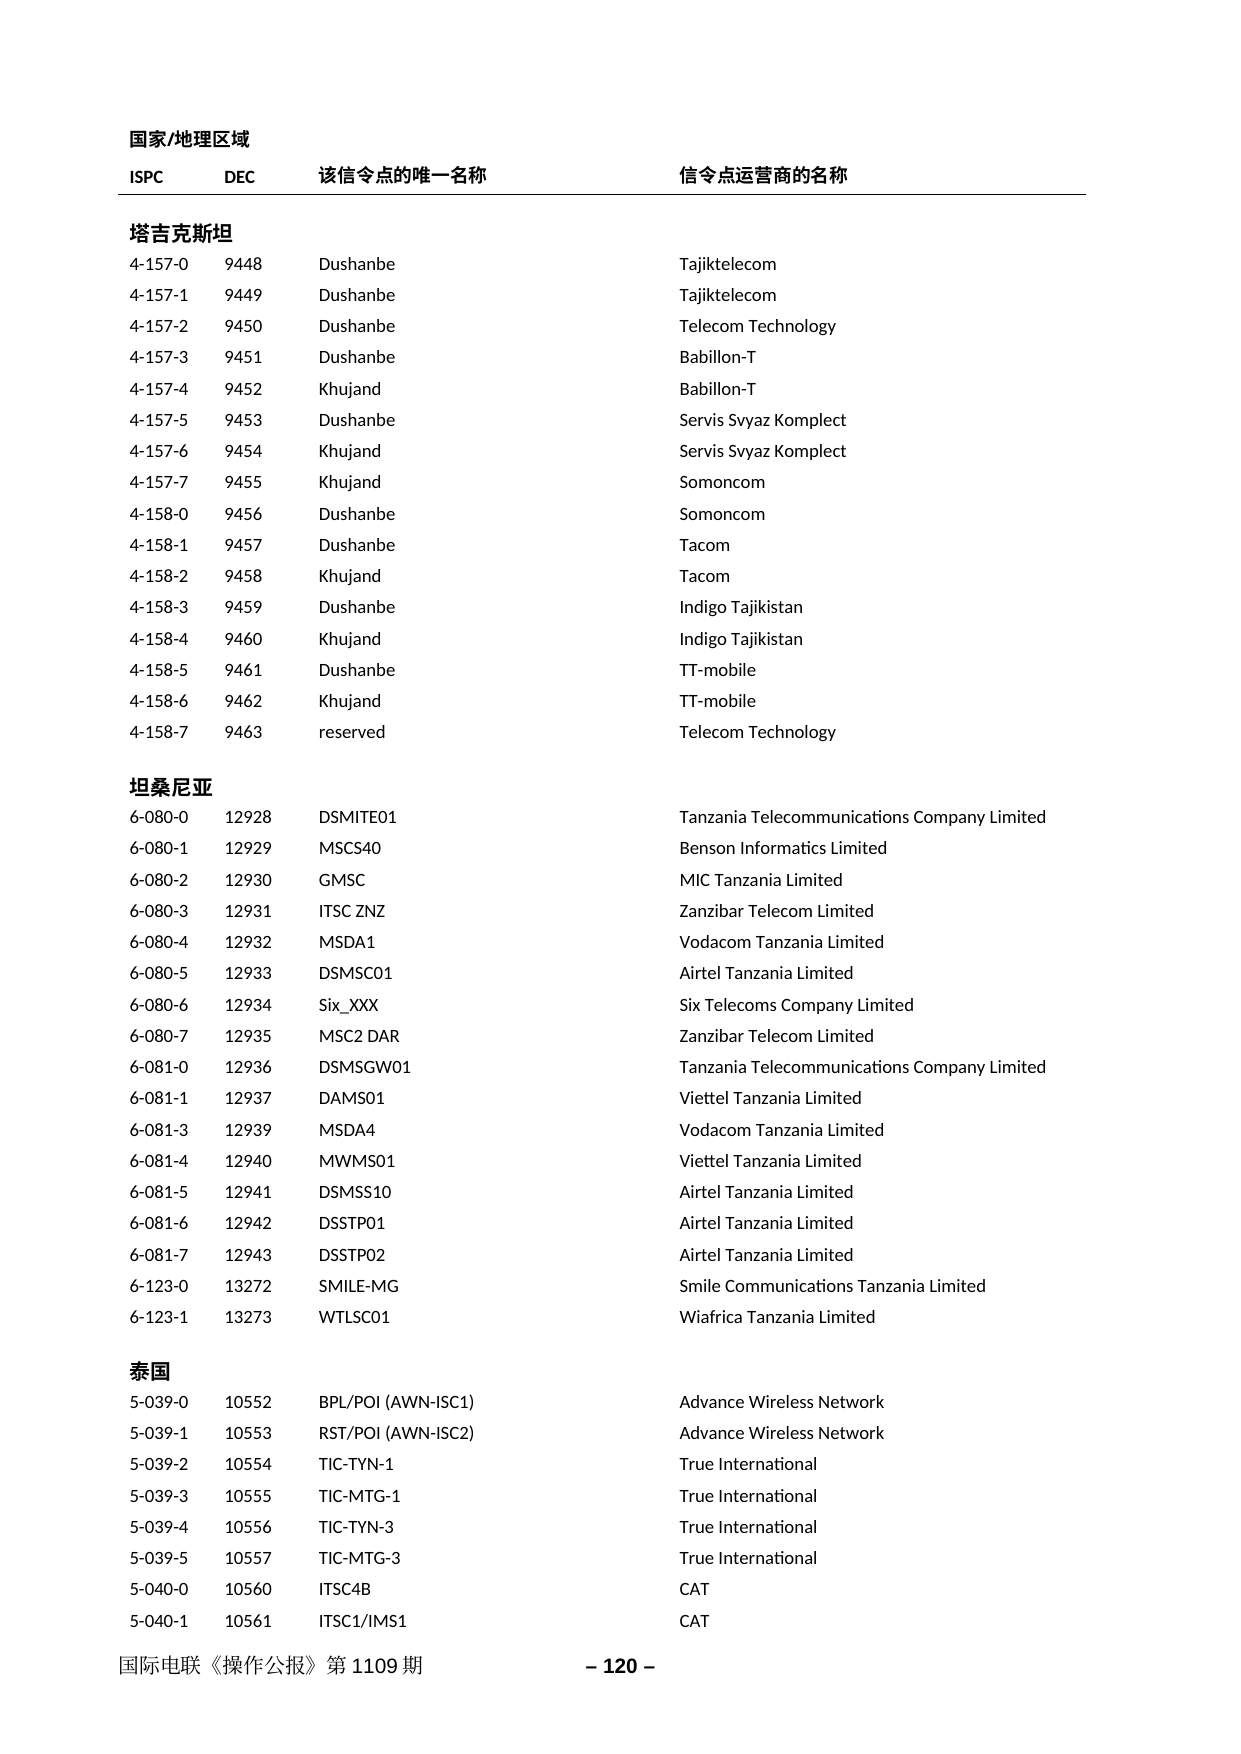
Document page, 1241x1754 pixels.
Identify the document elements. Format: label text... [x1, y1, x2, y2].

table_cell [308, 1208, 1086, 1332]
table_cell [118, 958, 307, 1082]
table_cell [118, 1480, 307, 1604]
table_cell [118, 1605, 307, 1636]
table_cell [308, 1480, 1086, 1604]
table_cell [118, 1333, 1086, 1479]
table_cell ISPC [118, 158, 213, 194]
table_header 国家/地理区域 [118, 118, 307, 158]
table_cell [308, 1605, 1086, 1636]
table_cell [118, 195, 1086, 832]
table_cell DEC [213, 158, 307, 194]
table_header 该信令点的唯一名称 [308, 118, 668, 194]
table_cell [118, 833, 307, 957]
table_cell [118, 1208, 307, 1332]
table_header 信令点运营商的名称 [668, 118, 1086, 194]
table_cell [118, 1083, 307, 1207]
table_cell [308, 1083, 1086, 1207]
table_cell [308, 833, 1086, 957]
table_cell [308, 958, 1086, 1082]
